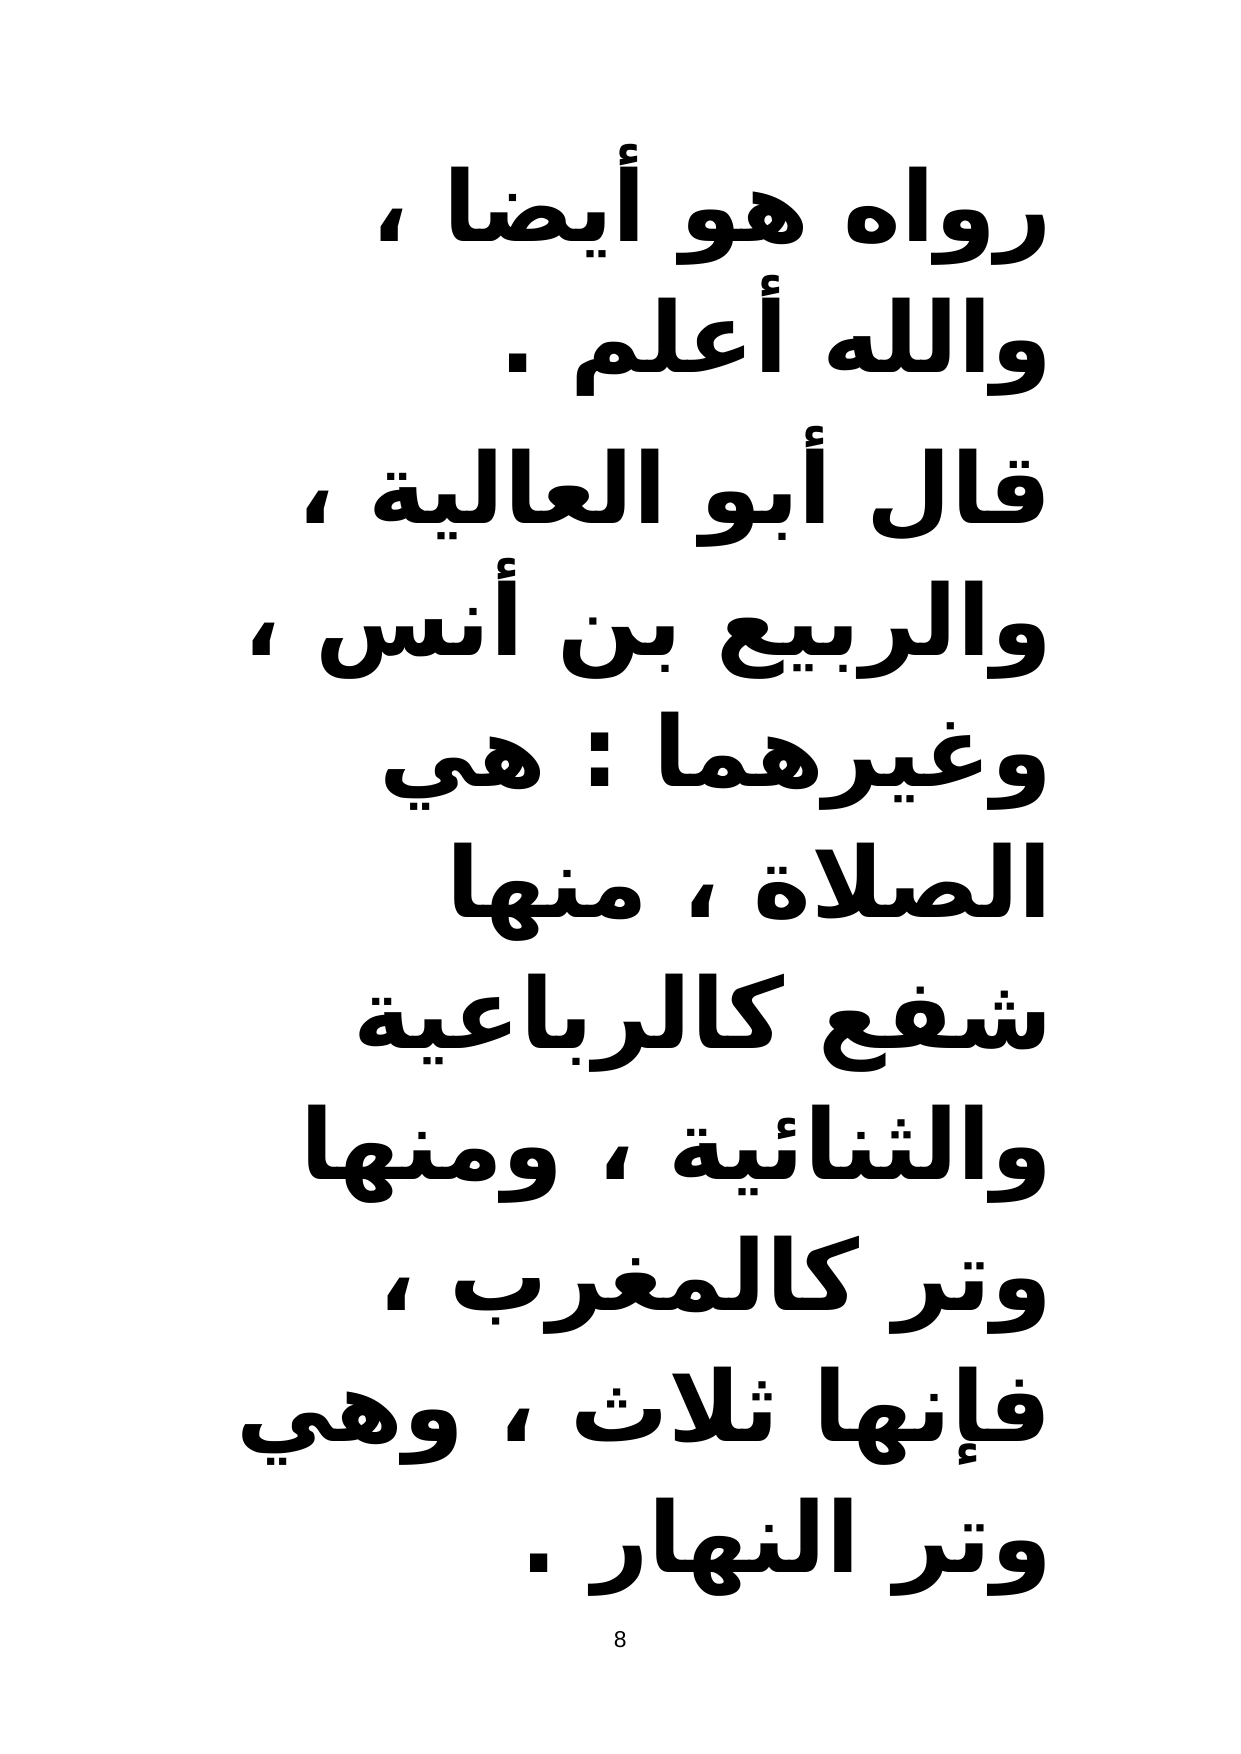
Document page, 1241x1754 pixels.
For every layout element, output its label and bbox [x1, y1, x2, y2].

text [187, 150, 1053, 395]
text [187, 433, 1053, 1595]
